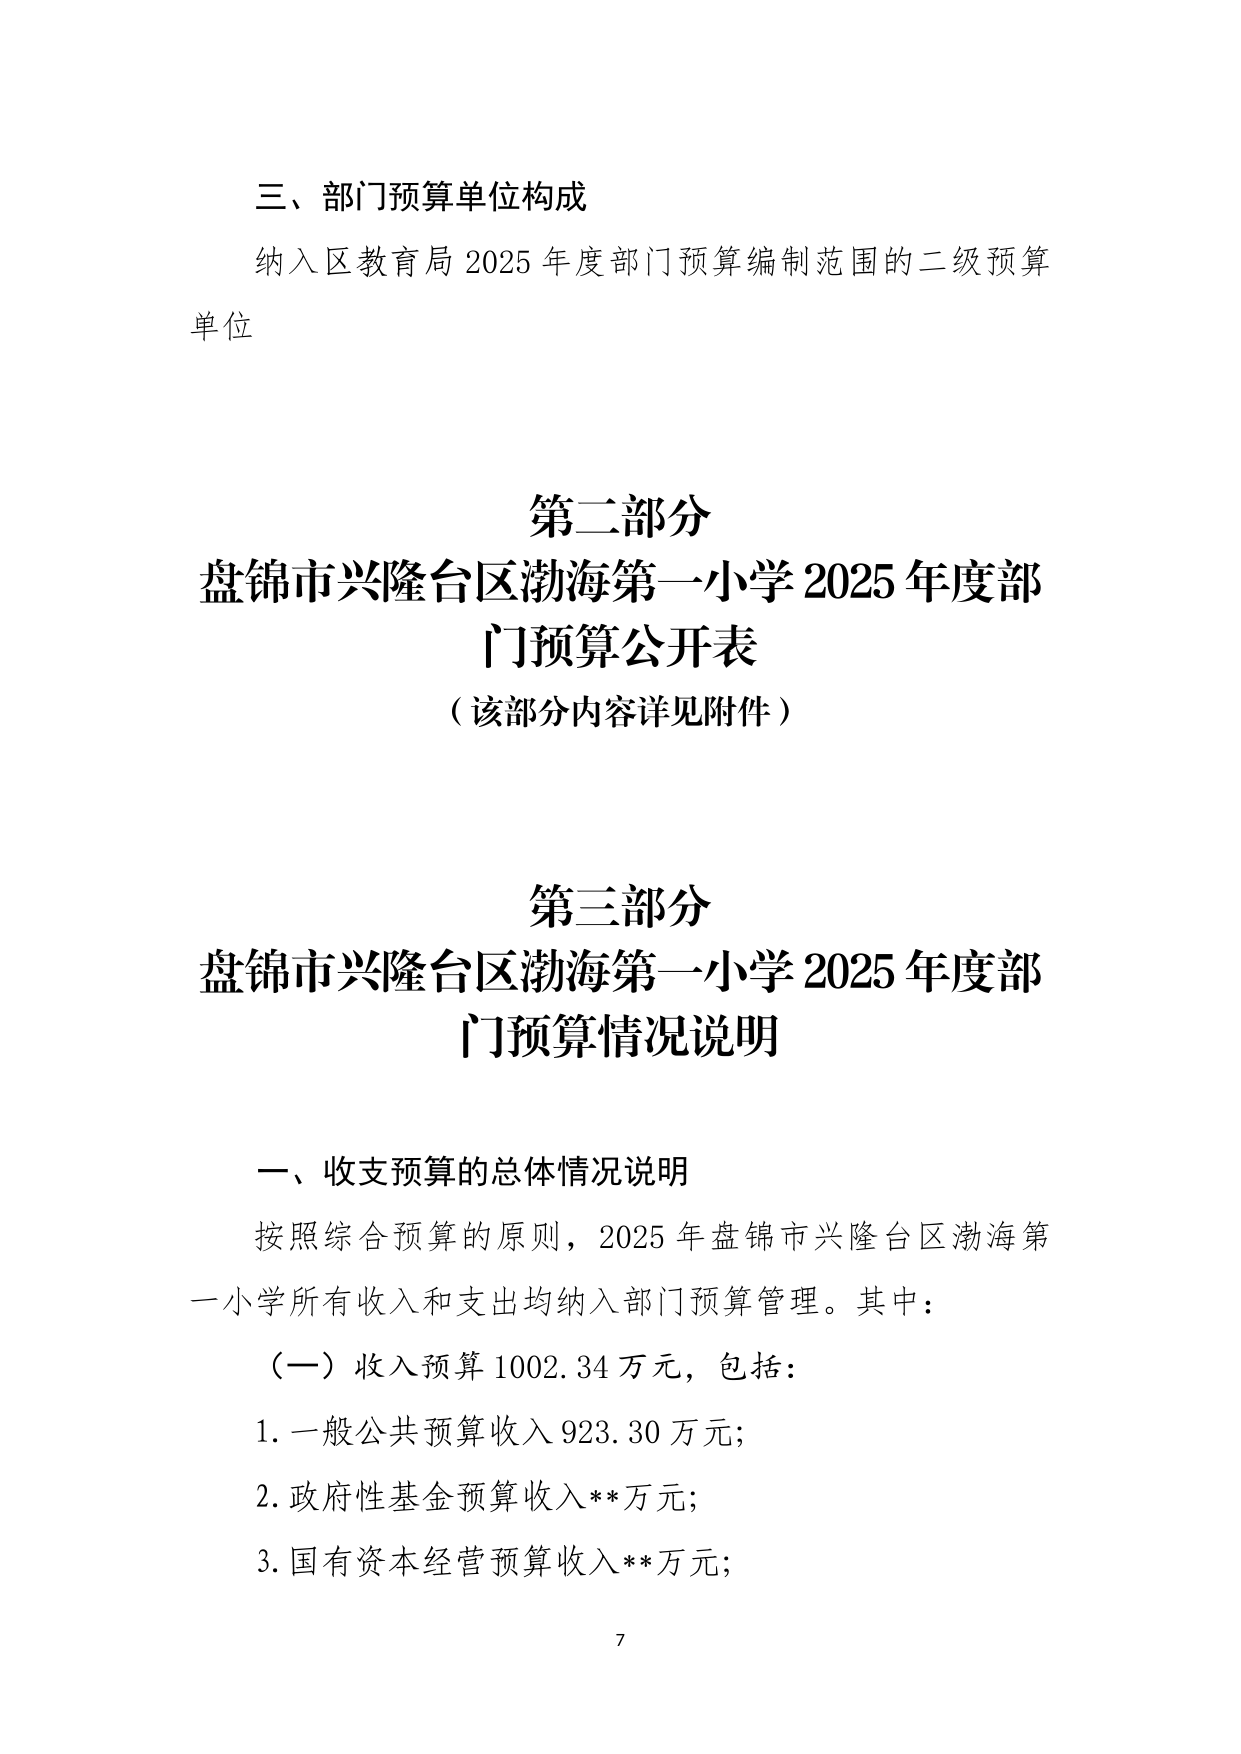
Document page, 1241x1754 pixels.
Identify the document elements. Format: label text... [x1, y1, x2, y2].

text 3.国有资本经营预算收入**万元； [187, 1527, 1053, 1592]
text 第二部分 [187, 487, 1053, 552]
text 按照综合预算的原则，2025年盘锦市兴隆台区渤海第一小学所有收入和支出均纳入部门预算管理。其中： [187, 1202, 1053, 1332]
text 纳入区教育局2025年度部门预算编制范围的二级预算单位 [187, 227, 1053, 357]
list 收入预算1002.34万元，包括： [187, 1332, 1053, 1397]
text 一、收支预算的总体情况说明 [187, 1137, 1053, 1202]
text 第三部分 [187, 877, 1053, 942]
text 盘锦市兴隆台区渤海第一小学2025年度部门预算情况说明 [187, 942, 1053, 1072]
text （该部分内容详见附件） [187, 682, 1053, 747]
text 2.政府性基金预算收入**万元； [187, 1462, 1053, 1527]
text 盘锦市兴隆台区渤海第一小学2025年度部门预算公开表 [187, 552, 1053, 682]
text 三、部门预算单位构成 [187, 162, 1053, 227]
text 1.一般公共预算收入923.30万元； [187, 1397, 1053, 1462]
